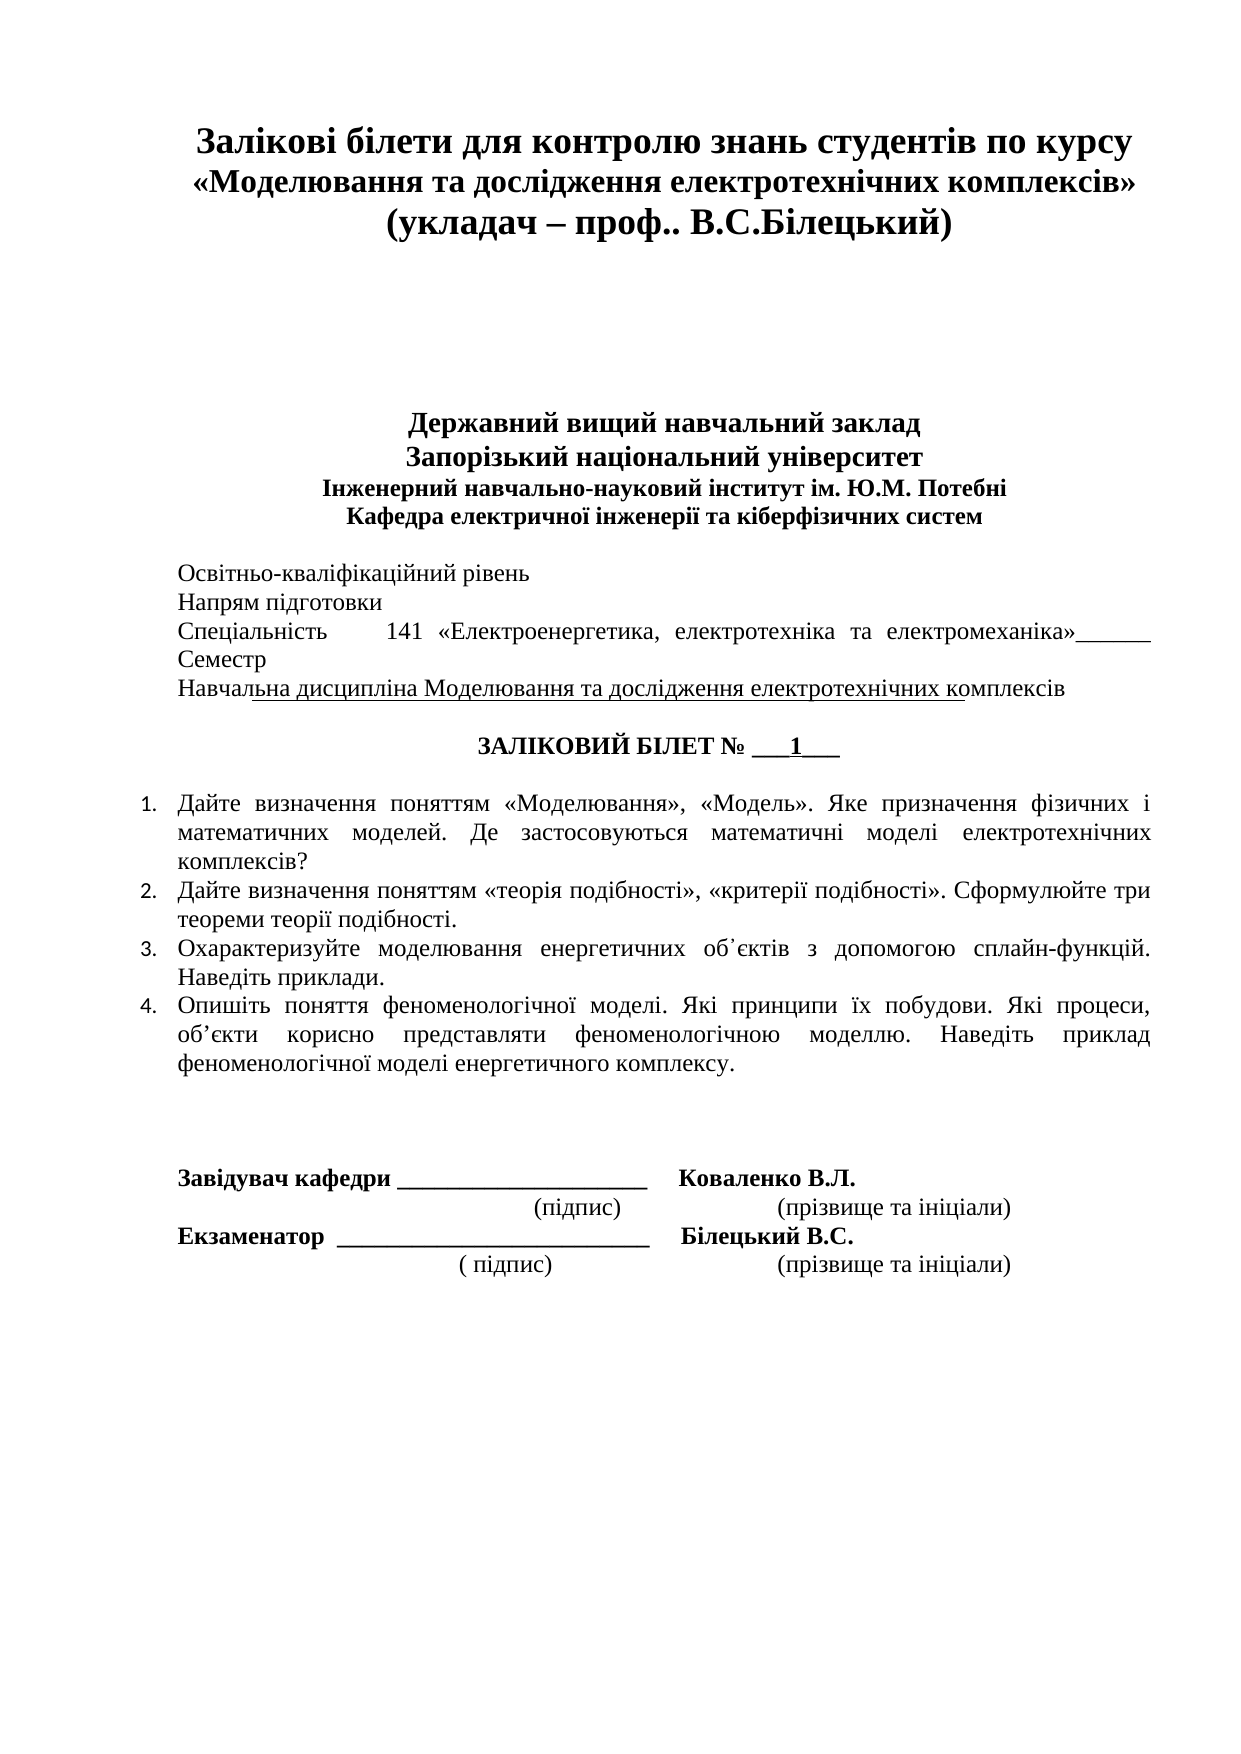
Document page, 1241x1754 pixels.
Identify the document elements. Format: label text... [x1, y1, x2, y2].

text Освітньо-кваліфікаційний рівень [177, 558, 1152, 587]
list Охарактеризуйте моделювання енергетичних об᾽єктів з допомогою сплайн-функцій. Наведіть приклади. [140, 933, 1152, 990]
text Спеціальність 141 «Електроенергетика, електротехніка та електромеханіка»______ Семестр [177, 616, 1152, 673]
text Екзаменатор _________________________ Білецький В.С. [177, 1221, 1152, 1249]
text Інженерний навчально-науковий інститут ім. Ю.М. Потебні [177, 473, 1152, 501]
text Навчальна дисципліна Моделювання та дослідження електротехнічних комплексів [177, 673, 1152, 702]
list Дайте визначення поняттям «теорія подібності», «критерії подібності». Сформулюйте три теореми теорії подібності. [140, 875, 1152, 933]
text Запорізький національний університет [177, 439, 1152, 473]
list Опишіть поняття феноменологічної моделі. Які принципи їх побудови. Які процеси, об’єкти корисно представляти феноменологічною моделлю. Наведіть приклад феноменологічної моделі енергетичного комплексу. [140, 990, 1152, 1077]
text ( підпис) (прізвище та ініціали) [177, 1249, 1152, 1278]
text (підпис) (прізвище та ініціали) [177, 1192, 1152, 1221]
text Залікові білети для контролю знань студентів по курсу [177, 118, 1152, 161]
text Кафедра електричної інженерії та кіберфізичних систем [177, 501, 1152, 530]
text Завідувач кафедри ____________________ Коваленко В.Л. [177, 1163, 1152, 1192]
text ЗАЛІКОВИЙ БІЛЕТ № ___1___ [177, 731, 1152, 759]
list Дайте визначення поняттям «Моделювання», «Модель». Яке призначення фізичних і математичних моделей. Де застосовуються математичні моделі електротехнічних комплексів? [140, 788, 1152, 875]
text Державний вищий навчальний заклад [177, 406, 1152, 439]
text Напрям підготовки [177, 587, 1152, 616]
text (укладач – проф.. В.С.Білецький) [177, 199, 1152, 243]
text «Моделювання та дослідження електротехнічних комплексів» [177, 161, 1152, 199]
